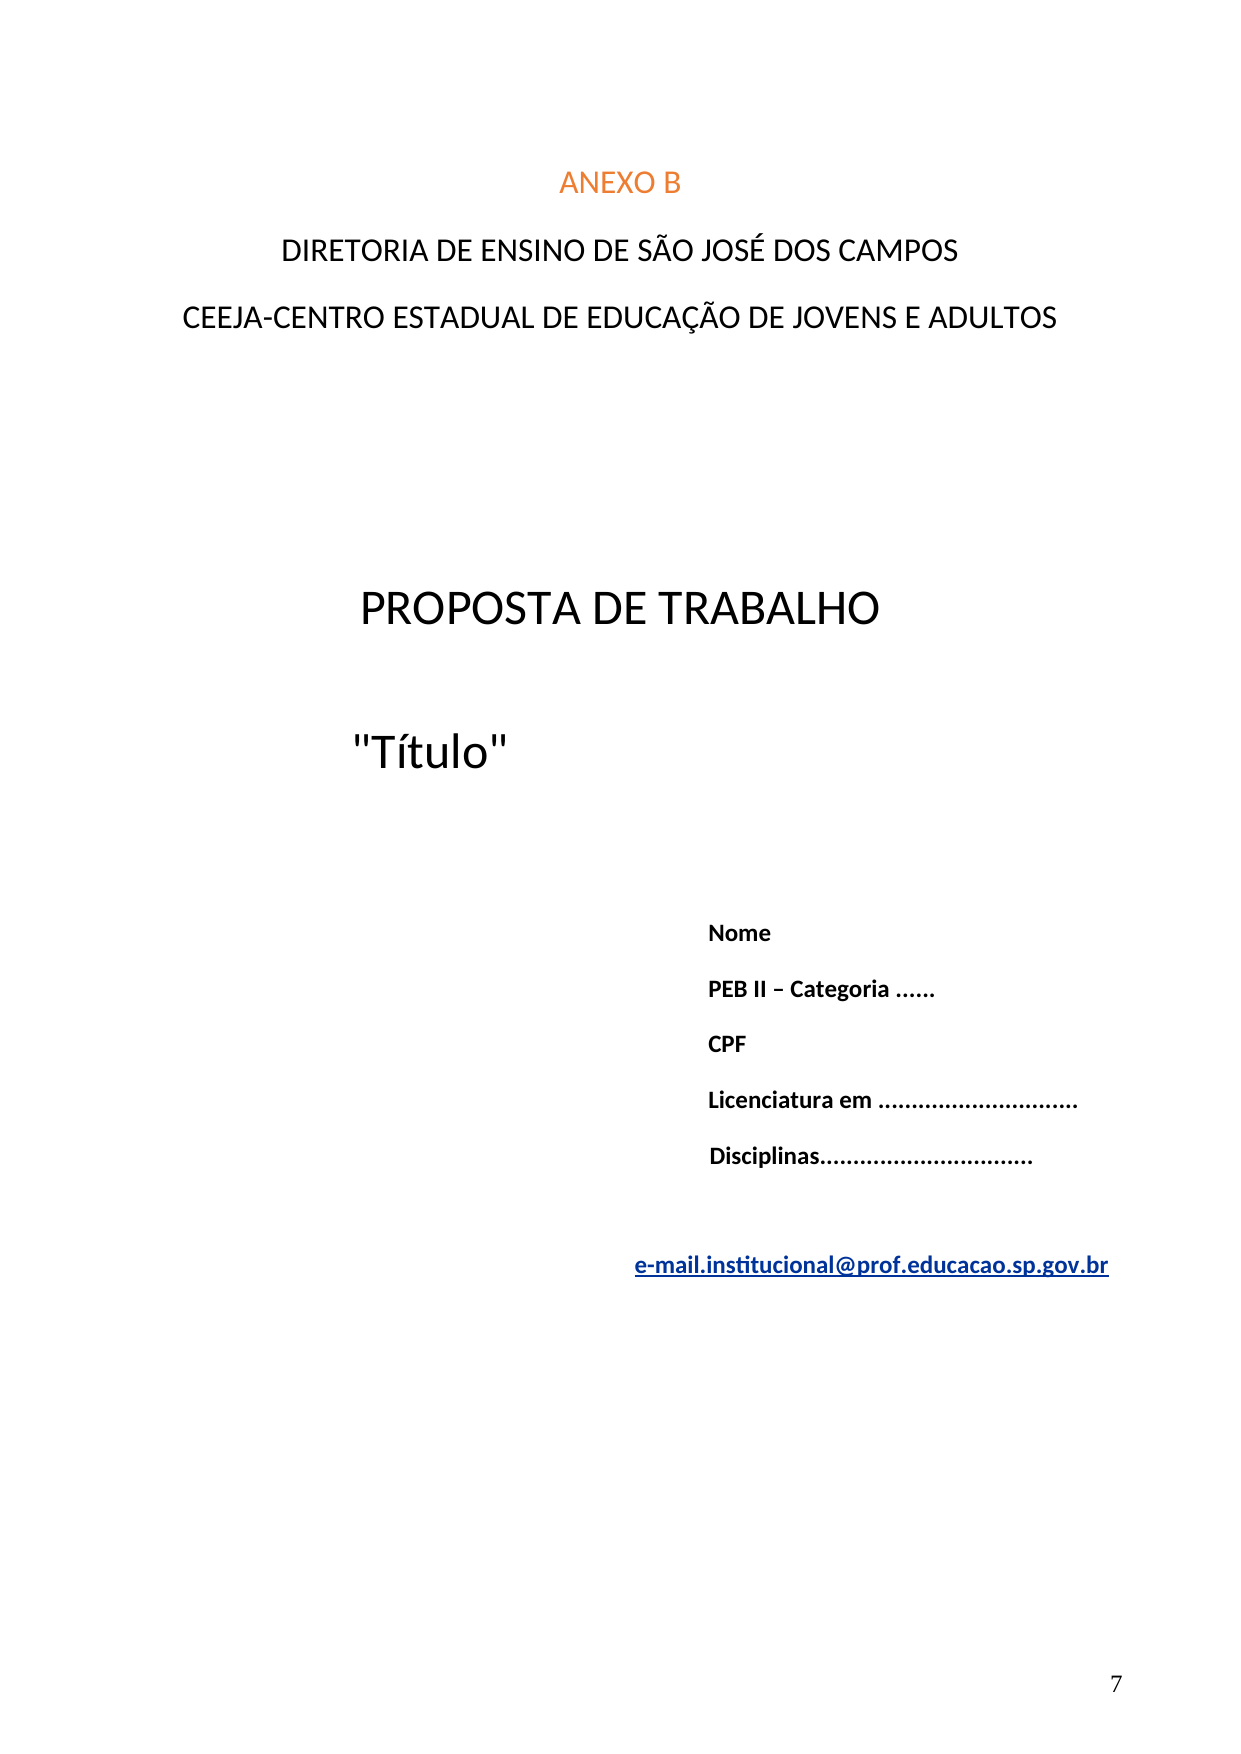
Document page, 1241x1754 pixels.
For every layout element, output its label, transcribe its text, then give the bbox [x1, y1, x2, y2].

text e-mail.institucional@prof.educacao.sp.gov.br [325, 1249, 1122, 1315]
text CEEJA-CENTRO ESTADUAL DE EDUCAÇÃO DE JOVENS E ADULTOS [118, 296, 1122, 337]
text Nome [325, 917, 1122, 947]
text DIRETORIA DE ENSINO DE SÃO JOSÉ DOS CAMPOS [118, 229, 1122, 269]
text "Título" [118, 720, 742, 781]
text PEB II – Categoria ...... [325, 973, 1122, 1003]
text ANEXO B [118, 161, 1122, 202]
text Licenciatura em .............................. [325, 1084, 1122, 1115]
text PROPOSTA DE TRABALHO [118, 576, 1122, 637]
text Disciplinas................................ [325, 1140, 1122, 1171]
text CPF [325, 1029, 1122, 1059]
